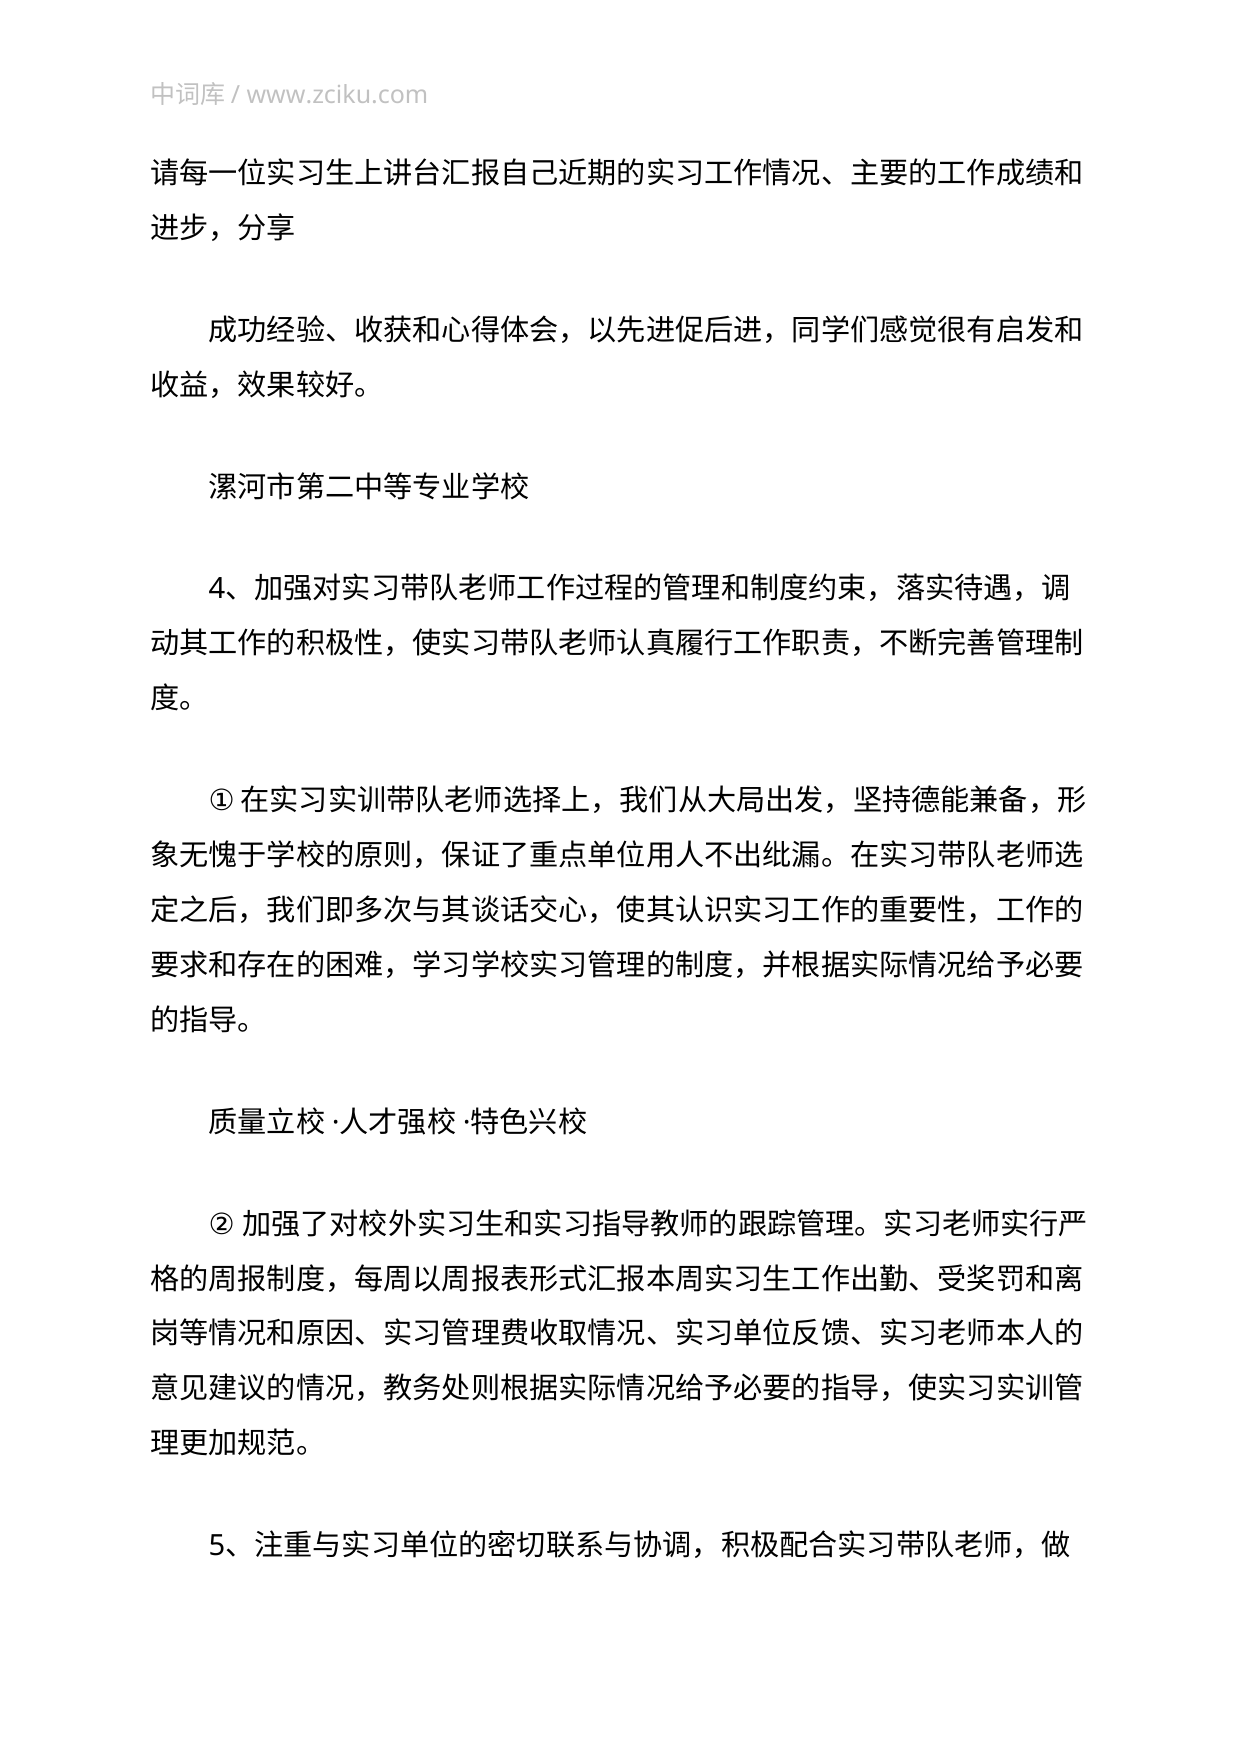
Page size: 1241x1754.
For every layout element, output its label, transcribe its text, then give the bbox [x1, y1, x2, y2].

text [150, 1522, 1090, 1564]
text 成功经验、收获和心得体会，以先进促后进，同学们感觉很有启发和收益，效果较好。 [150, 307, 1090, 404]
text 4、加强对实习带队老师工作过程的管理和制度约束，落实待遇，调动其工作的积极性，使实习带队老师认真履行工作职责，不断完善管理制度。 [150, 565, 1090, 717]
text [150, 150, 1090, 247]
text 质量立校 ·人才强校 ·特色兴校 [150, 1098, 1090, 1141]
text ② 加强了对校外实习生和实习指导教师的跟踪管理。实习老师实行严格的周报制度，每周以周报表形式汇报本周实习生工作出勤、受奖罚和离岗等情况和原因、实习管理费收取情况、实习单位反馈、实习老师本人的意见建议的情况，教务处则根据实际情况给予必要的指导，使实习实训管理更加规范。 [150, 1200, 1090, 1462]
text 漯河市第二中等专业学校 [150, 463, 1090, 506]
text ①在实习实训带队老师选择上，我们从大局出发，坚持德能兼备，形象无愧于学校的原则，保证了重点单位用人不出纰漏。在实习带队老师选定之后，我们即多次与其谈话交心，使其认识实习工作的重要性，工作的要求和存在的困难，学习学校实习管理的制度，并根据实际情况给予必要的指导。 [150, 777, 1090, 1039]
